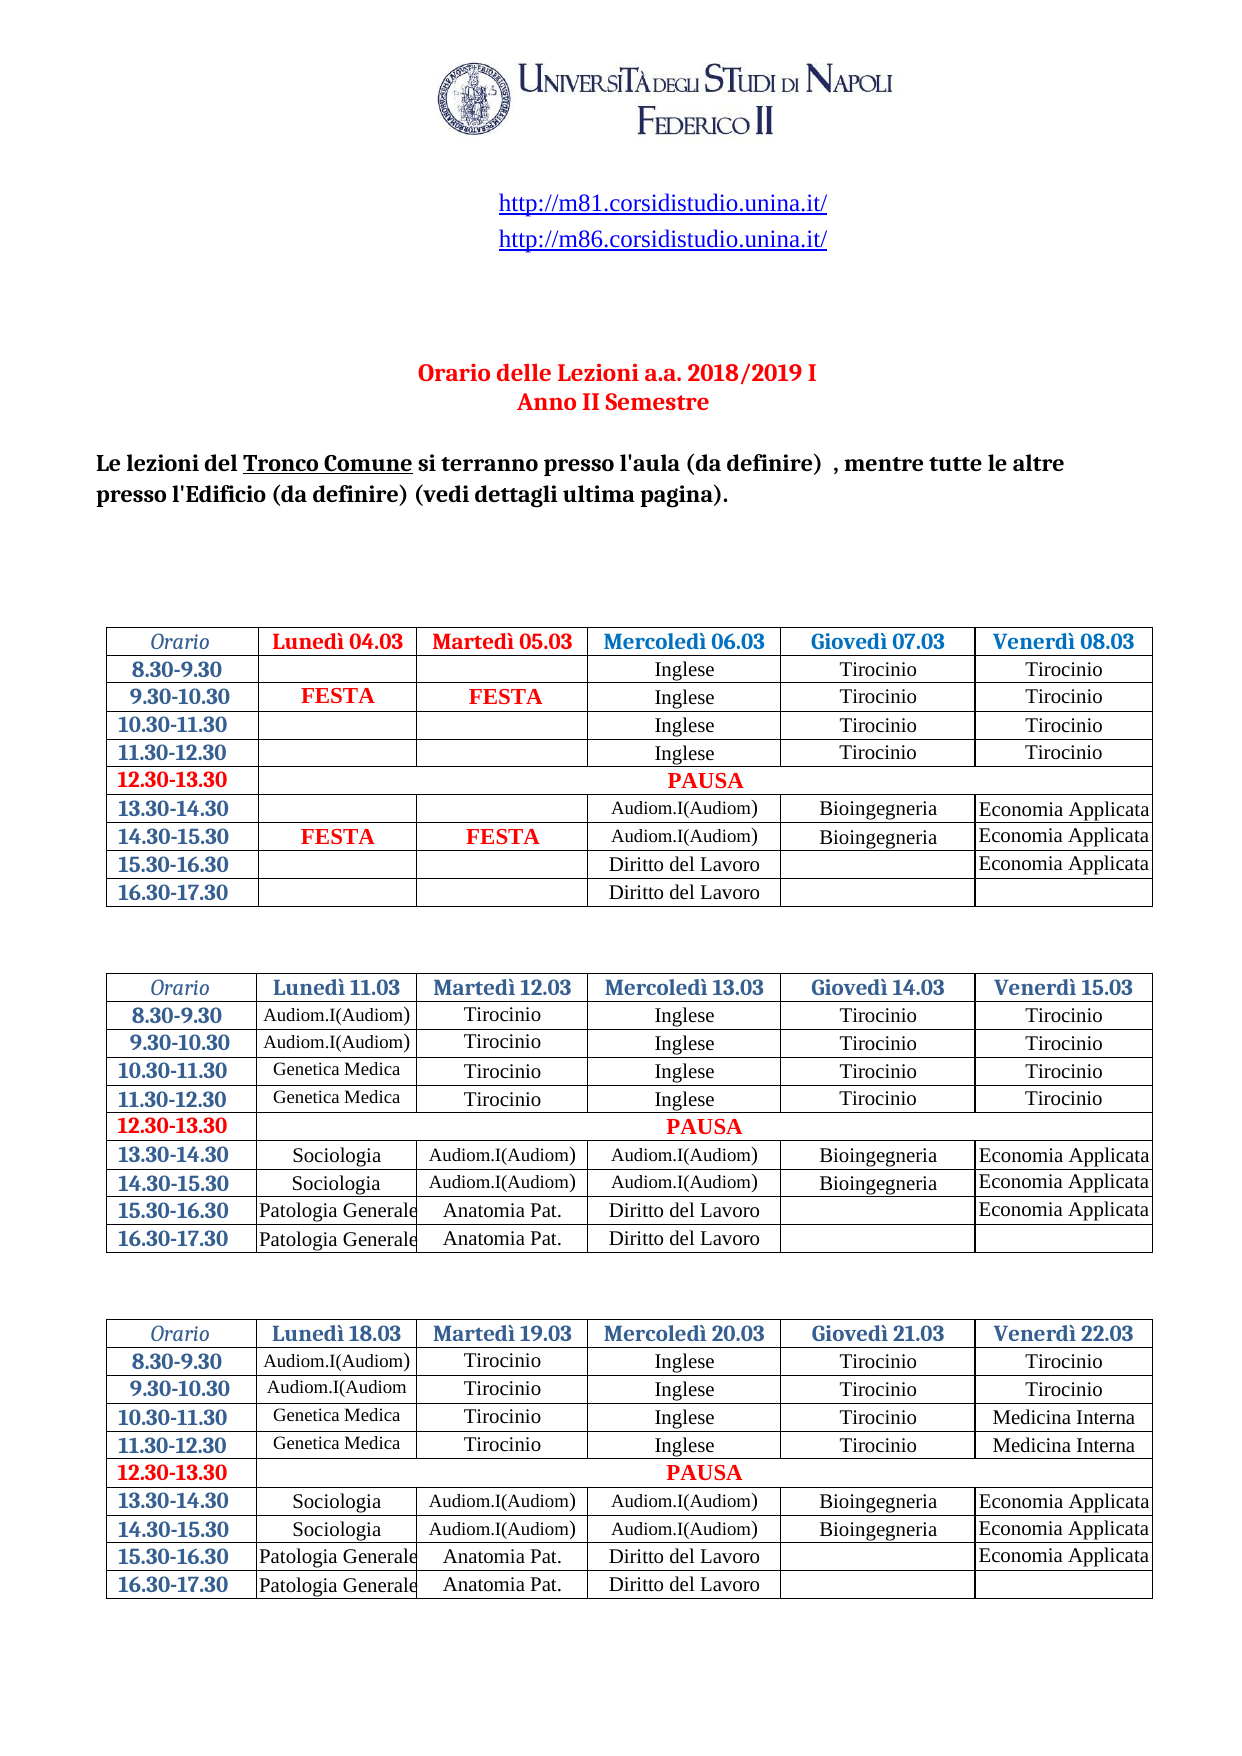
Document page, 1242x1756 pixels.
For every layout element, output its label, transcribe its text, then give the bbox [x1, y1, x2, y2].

table_cell Inglese [588, 1086, 780, 1112]
table_cell Audiom.I(Audiom) [417, 1170, 587, 1196]
table_cell Audiom.I(Audiom) [588, 823, 780, 850]
table_cell Inglese [588, 1002, 780, 1028]
table_cell Patologia Generale [257, 1543, 416, 1570]
table_cell Audiom.I(Audiom) [588, 1516, 780, 1542]
table_cell Tirocinio [976, 740, 1152, 766]
table_cell 11.30-12.30 [107, 1086, 256, 1112]
table_cell Sociologia [257, 1516, 416, 1542]
table_cell Audiom.I(Audiom) [257, 1002, 416, 1028]
table_header Venerdì 22.03 [976, 1320, 1152, 1347]
table_header Mercoledì 20.03 [588, 1320, 780, 1347]
table_header Orario [107, 1320, 256, 1347]
table_cell Economia Applicata [976, 1141, 1152, 1168]
table_cell Tirocinio [417, 1086, 587, 1112]
table_cell Diritto del Lavoro [588, 851, 780, 878]
table_cell Inglese [588, 1404, 780, 1431]
table_cell [259, 795, 416, 822]
table_cell 13.30-14.30 [107, 1488, 256, 1514]
table_cell 10.30-11.30 [107, 712, 258, 738]
table_cell Inglese [588, 656, 780, 682]
table_cell 14.30-15.30 [107, 1516, 256, 1542]
table_cell Economia Applicata [976, 1170, 1152, 1196]
table_cell Bioingegneria [781, 1516, 974, 1542]
table_header Venerdì 08.03 [976, 628, 1152, 655]
table_header Lunedì 18.03 [257, 1320, 416, 1347]
table_cell 9.30-10.30 [107, 1030, 256, 1057]
table_cell Tirocinio [976, 1348, 1152, 1374]
table_cell Bioingegneria [781, 1488, 974, 1514]
table_cell [417, 712, 587, 738]
table_cell Tirocinio Tirocinio [781, 1058, 974, 1085]
table_cell [781, 1571, 974, 1598]
table_cell Inglese [588, 1030, 780, 1057]
table_cell Patologia Generale [257, 1225, 416, 1252]
table_cell [417, 740, 587, 766]
table_cell [259, 851, 416, 878]
table_cell Anatomia Pat. [417, 1571, 587, 1598]
table_cell 8.30-9.30 [107, 1002, 256, 1028]
table_cell Tirocinio [781, 1376, 974, 1403]
table_cell 14.30-15.30 [107, 823, 258, 850]
table_cell Economia Applicata [976, 1488, 1152, 1514]
table_cell Medicina Interna [976, 1432, 1152, 1458]
table_cell 11.30-12.30 [107, 740, 258, 766]
table_header Martedì 12.03 [417, 974, 587, 1001]
table_cell Economia Applicata [976, 1516, 1152, 1542]
table_cell Anatomia Pat. [417, 1225, 587, 1252]
table_cell Economia Applicata [976, 1197, 1152, 1224]
table_cell [417, 851, 587, 878]
table_cell Tirocinio [417, 1030, 587, 1057]
table_cell [781, 1197, 974, 1224]
table_cell Audiom.I(Audiom) [588, 795, 780, 822]
table_cell FESTA [259, 683, 416, 711]
table_cell 12.30-13.30 [107, 1459, 256, 1487]
table_cell Economia Applicata [976, 795, 1152, 822]
table_cell 8.30-9.30 [107, 1348, 256, 1374]
table_header Martedì 19.03 [417, 1320, 587, 1347]
table_cell 15.30-16.30 [107, 1543, 256, 1570]
table_cell Sociologia [257, 1488, 416, 1514]
table_cell Diritto del Lavoro [588, 1225, 780, 1252]
table_cell [781, 1543, 974, 1570]
table_header Giovedì 21.03 [781, 1320, 974, 1347]
table_cell [781, 1225, 974, 1252]
table_cell Sociologia [257, 1170, 416, 1196]
text http://m86.corsidistudio.unina.it/ [499, 224, 1067, 253]
table_cell Tirocinio [781, 740, 974, 766]
table_cell Tirocinio [781, 683, 974, 711]
table_cell Tirocinio [976, 656, 1152, 682]
table_cell 15.30-16.30 [107, 851, 258, 878]
table_cell Tirocinio [417, 1002, 587, 1028]
table_cell [259, 879, 416, 906]
table_cell FESTA [417, 683, 587, 711]
table_cell Economia Applicata [976, 851, 1152, 878]
table_cell Audiom.I(Audiom [257, 1376, 416, 1403]
table_cell Tirocinio [781, 1086, 974, 1112]
table_cell [259, 656, 416, 682]
table_header Giovedì 14.03 [781, 974, 974, 1001]
table_header Orario [107, 974, 256, 1001]
table_cell Diritto del Lavoro [588, 879, 780, 906]
table_cell Economia Applicata [976, 1543, 1152, 1570]
table_cell 12.30-13.30 [107, 767, 258, 794]
table_cell Inglese [588, 1348, 780, 1374]
table_cell Tirocinio [976, 1376, 1152, 1403]
table_cell Tirocinio [417, 1376, 587, 1403]
table_cell Audiom.I(Audiom) [417, 1141, 587, 1168]
table_cell Diritto del Lavoro [588, 1197, 780, 1224]
table_cell Inglese [588, 1432, 780, 1458]
table_cell 9.30-10.30 [107, 683, 258, 711]
table_cell Bioingegneria [781, 1170, 974, 1196]
table_cell Economia Applicata [976, 823, 1152, 850]
table_cell [259, 712, 416, 738]
table_cell Patologia Generale [257, 1571, 416, 1598]
table_cell Tirocinio [417, 1404, 587, 1431]
table_header Venerdì 15.03 [976, 974, 1152, 1001]
table_cell Audiom.I(Audiom) [588, 1488, 780, 1514]
table_cell PAUSA [257, 1459, 1152, 1487]
table_header Mercoledì 06.03 [588, 628, 780, 655]
table_cell PAUSA [259, 767, 1152, 794]
table_header Lunedì 04.03 [259, 628, 416, 655]
table_cell Inglese [588, 683, 780, 711]
table_cell Tirocinio [781, 1348, 974, 1374]
table_cell Tirocinio [781, 1002, 974, 1028]
table_cell 12.30-13.30 [107, 1113, 256, 1140]
text http://m81.corsidistudio.unina.it/ [499, 188, 1067, 217]
table_cell Tirocinio [781, 1404, 974, 1431]
table_header Lunedì 11.03 [257, 974, 416, 1001]
table_cell Tirocinio [976, 1086, 1152, 1112]
table_cell Audiom.I(Audiom) [417, 1488, 587, 1514]
table_cell Genetica Medica [257, 1432, 416, 1458]
table_cell Audiom.I(Audiom) [257, 1030, 416, 1057]
table_cell 14.30-15.30 [107, 1170, 256, 1196]
table_cell 16.30-17.30 [107, 1571, 256, 1598]
table_cell Audiom.I(Audiom) [257, 1348, 416, 1374]
table_cell 13.30-14.30 [107, 795, 258, 822]
table_cell Tirocinio Tirocinio [976, 1058, 1152, 1085]
table_cell Anatomia Pat. [417, 1197, 587, 1224]
table_cell Tirocinio [781, 656, 974, 682]
table_cell Bioingegneria [781, 795, 974, 822]
table_header Giovedì 07.03 [781, 628, 974, 655]
table_cell Tirocinio [781, 1030, 974, 1057]
table_cell Tirocinio [781, 1432, 974, 1458]
table_cell 13.30-14.30 [107, 1141, 256, 1168]
table_cell FESTA [259, 823, 416, 850]
table_cell Diritto del Lavoro [588, 1571, 780, 1598]
table_cell Tirocinio [976, 683, 1152, 711]
table_cell Audiom.I(Audiom) [417, 1516, 587, 1542]
text Orario delle Lezioni a.a. 2018/2019 I Anno II Semestre [418, 359, 830, 416]
table_cell Inglese [588, 1376, 780, 1403]
table_cell Patologia Generale [257, 1197, 416, 1224]
table_cell Genetica Medica [257, 1404, 416, 1431]
table_cell Genetica Medica [257, 1058, 416, 1085]
table_cell 16.30-17.30 [107, 879, 258, 906]
table_cell Tirocinio [417, 1348, 587, 1374]
table_cell Tirocinio [417, 1432, 587, 1458]
table_header Orario [107, 628, 258, 655]
table_cell [259, 740, 416, 766]
table_cell 8.30-9.30 [107, 656, 258, 682]
table_cell Inglese [588, 712, 780, 738]
table_cell 10.30-11.30 [107, 1404, 256, 1431]
table_cell Tirocinio [976, 1030, 1152, 1057]
table_cell Diritto del Lavoro [588, 1543, 780, 1570]
table_cell 9.30-10.30 [107, 1376, 256, 1403]
table_cell Inglese [588, 1058, 780, 1085]
table_cell Audiom.I(Audiom) [588, 1141, 780, 1168]
table_cell Tirocinio Tirocinio [976, 712, 1152, 738]
table_cell [417, 879, 587, 906]
table_cell PAUSA [257, 1113, 1152, 1140]
table_cell FESTA [417, 823, 587, 850]
picture [426, 52, 903, 146]
table_cell Tirocinio [417, 1058, 587, 1085]
table_cell [976, 1571, 1152, 1598]
table_cell Inglese [588, 740, 780, 766]
table_cell [976, 879, 1152, 906]
table_cell [976, 1225, 1152, 1252]
table_cell Anatomia Pat. [417, 1543, 587, 1570]
table_cell Medicina Interna [976, 1404, 1152, 1431]
table_cell 15.30-16.30 [107, 1197, 256, 1224]
table_cell Bioingegneria [781, 1141, 974, 1168]
table_cell 16.30-17.30 [107, 1225, 256, 1252]
table_cell Tirocinio Tirocinio [781, 712, 974, 738]
table_cell Audiom.I(Audiom) [588, 1170, 780, 1196]
table_cell Genetica Medica [257, 1086, 416, 1112]
table_header Mercoledì 13.03 [588, 974, 780, 1001]
text Le lezioni del Tronco Comune si terranno presso l'aula (da definire) , mentre tutte le altre presso l'Edificio (da definire) (vedi dettagli ultima pagina). [96, 450, 1067, 509]
table_cell [781, 879, 974, 906]
table_cell [781, 851, 974, 878]
table_header Martedì 05.03 [417, 628, 587, 655]
table_cell Tirocinio [976, 1002, 1152, 1028]
table_cell [417, 795, 587, 822]
table_cell 11.30-12.30 [107, 1432, 256, 1458]
table_cell 10.30-11.30 [107, 1058, 256, 1085]
table_cell [417, 656, 587, 682]
table_cell Bioingegneria [781, 823, 974, 850]
table_cell Sociologia [257, 1141, 416, 1168]
